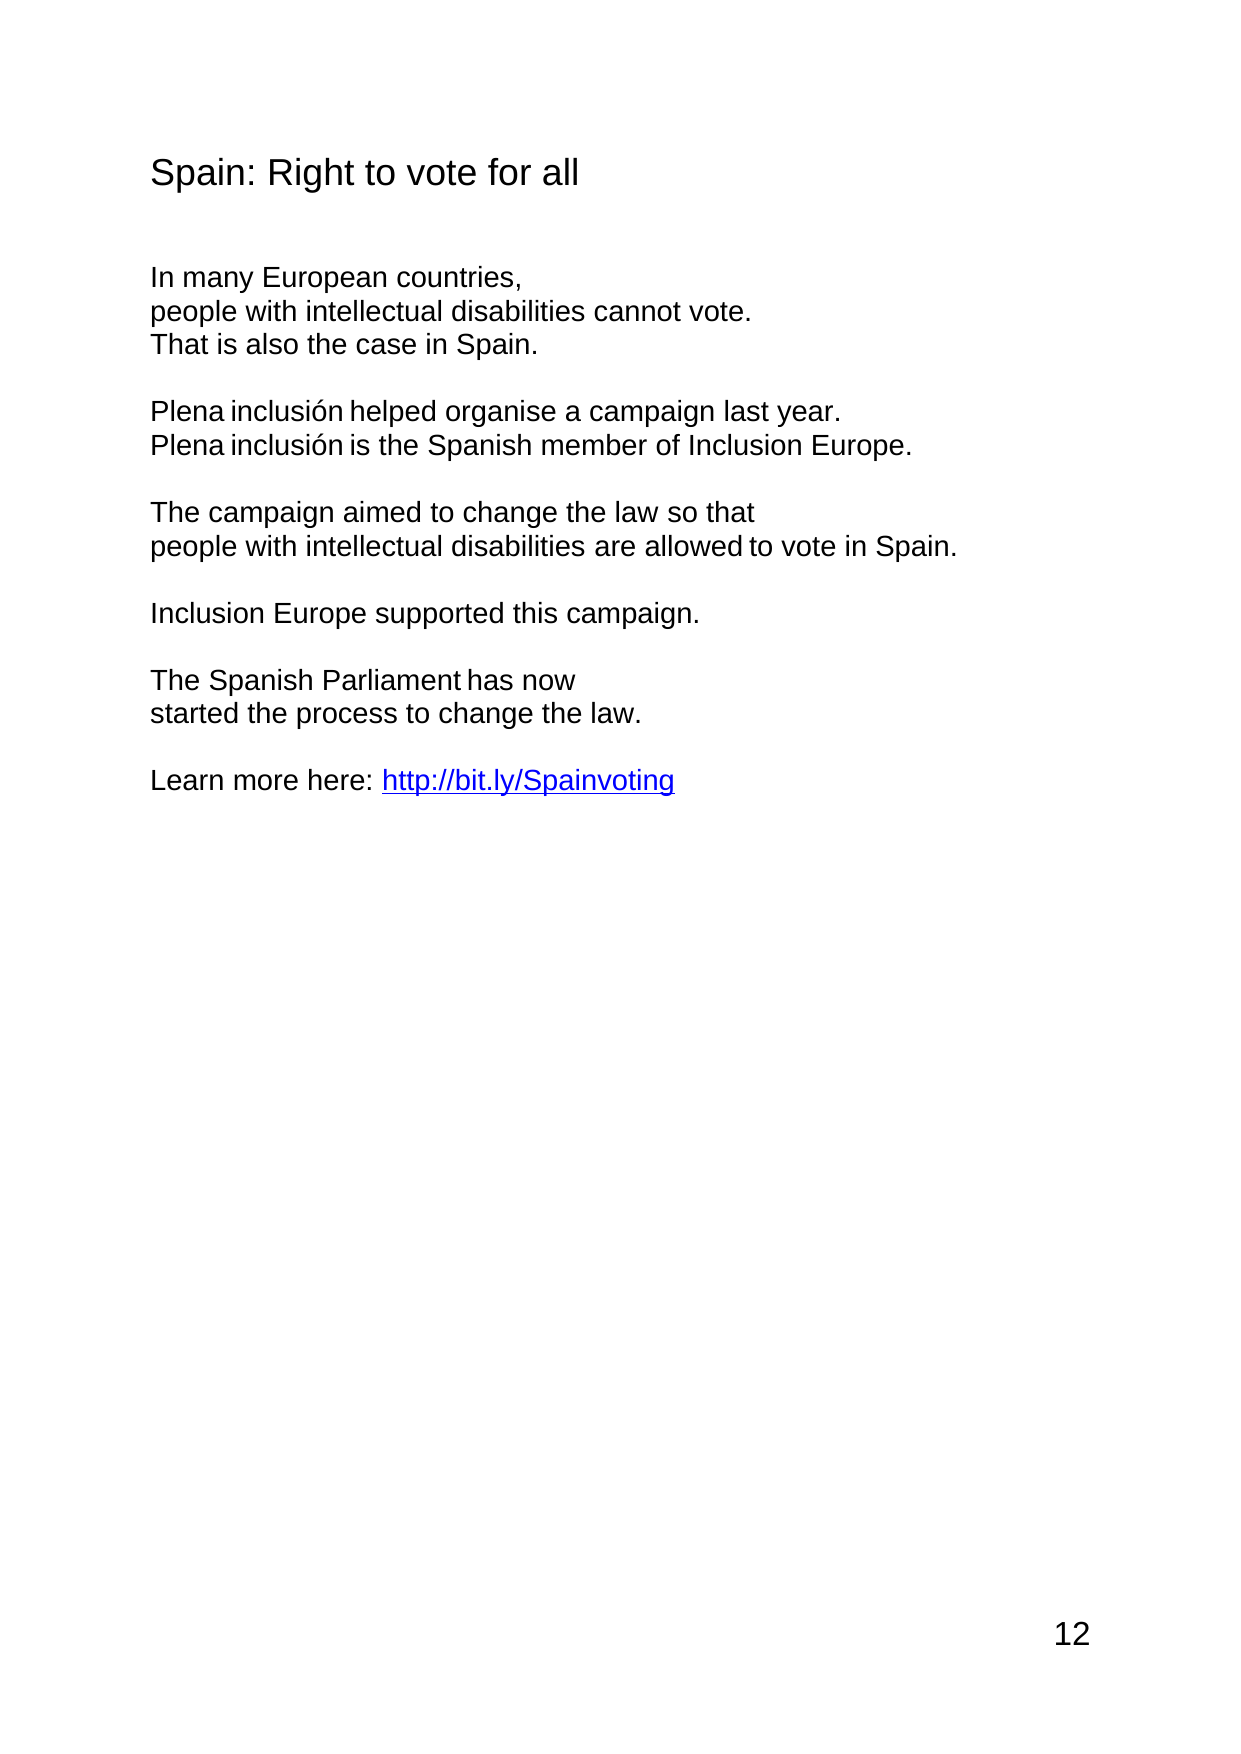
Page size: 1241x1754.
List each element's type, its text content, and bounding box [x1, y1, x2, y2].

text started the process to change the law. [150, 696, 1090, 730]
text Inclusion Europe supported this campaign. [150, 596, 1090, 629]
text In many European countries, [150, 260, 1090, 294]
text Plena inclusión helped organise a campaign last year. [150, 394, 1090, 428]
text Learn more here: http://bit.ly/Spainvoting [150, 763, 1090, 797]
text Plena inclusión is the Spanish member of Inclusion Europe. [150, 428, 1090, 461]
text The Spanish Parliament has now [150, 663, 1090, 696]
text people with intellectual disabilities cannot vote. [150, 294, 1090, 327]
text The campaign aimed to change the law so that [150, 495, 1090, 528]
text That is also the case in Spain. [150, 327, 1090, 361]
text people with intellectual disabilities are allowed to vote in Spain. [150, 528, 1090, 562]
text Spain: Right to vote for all [150, 150, 1090, 193]
